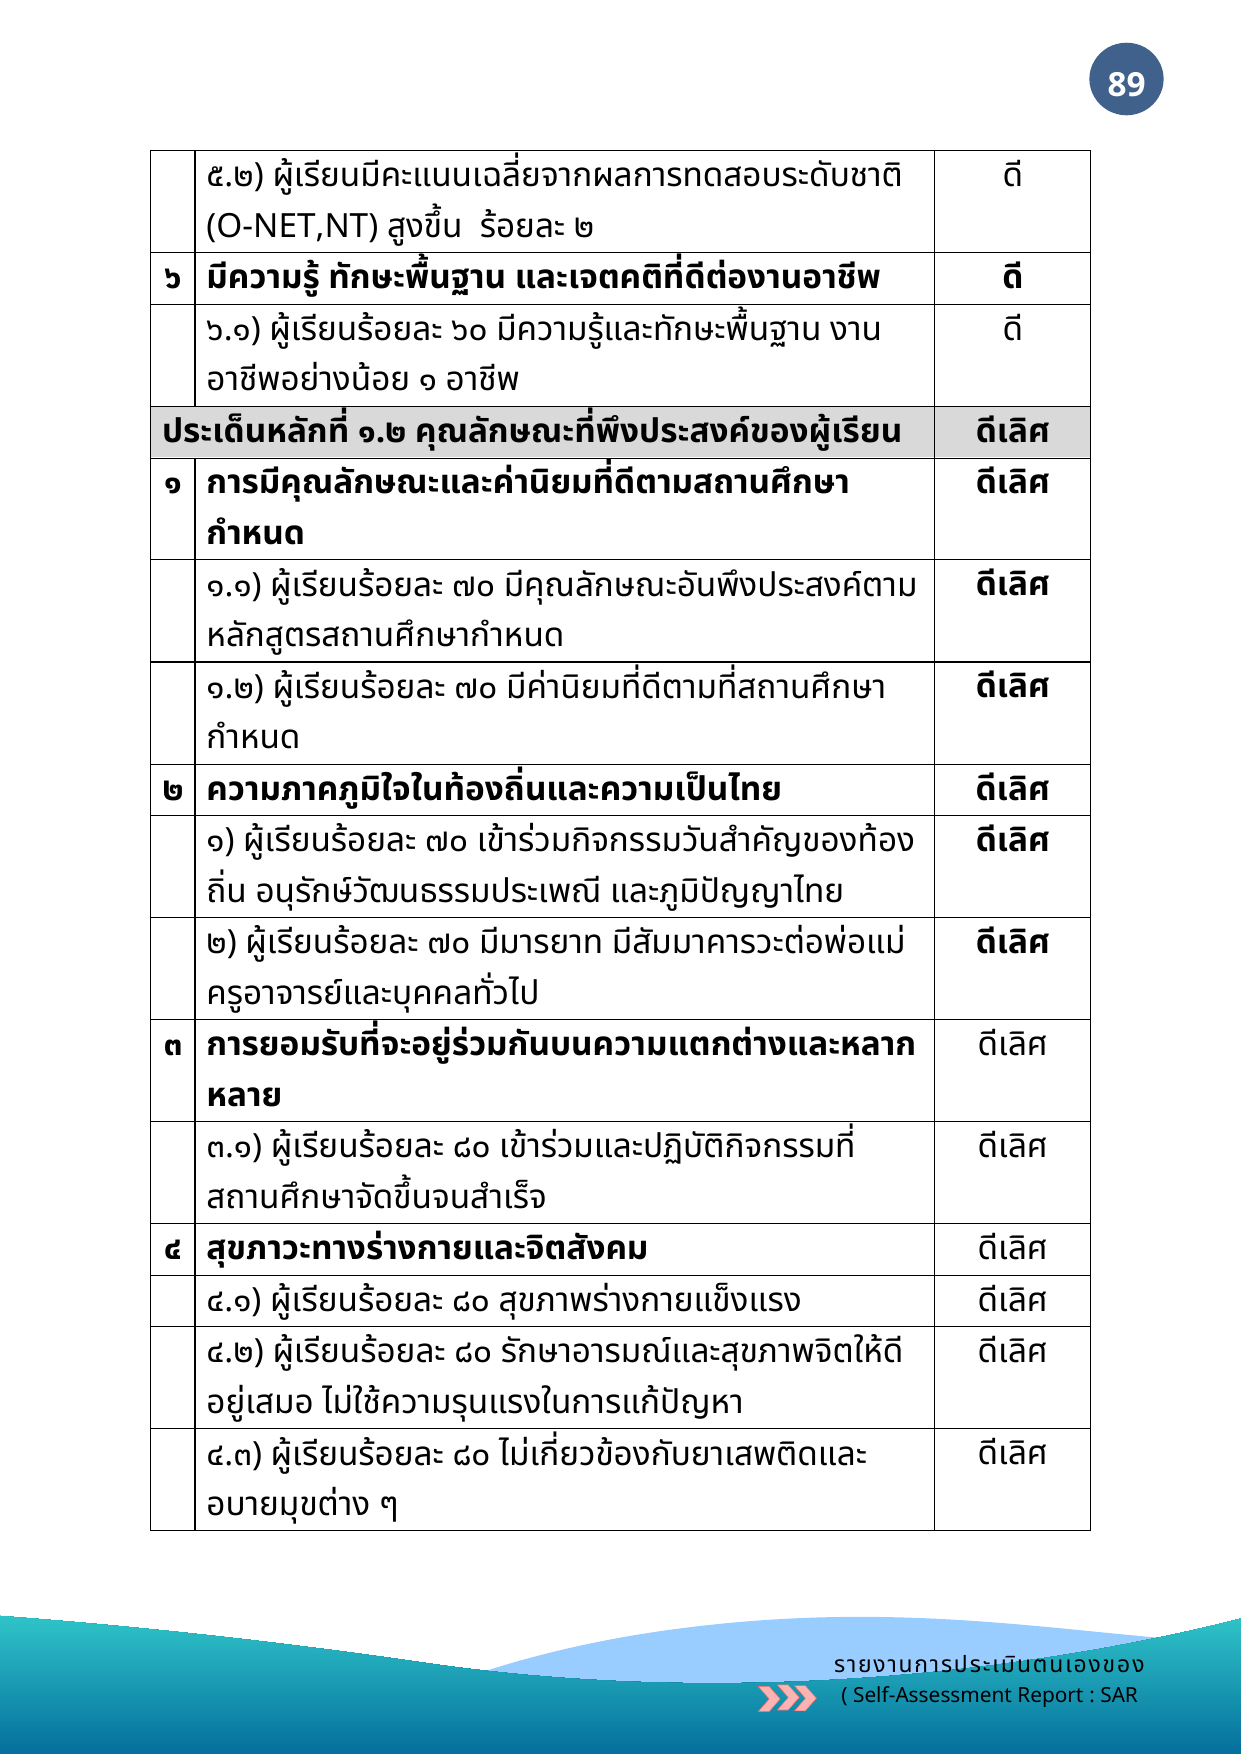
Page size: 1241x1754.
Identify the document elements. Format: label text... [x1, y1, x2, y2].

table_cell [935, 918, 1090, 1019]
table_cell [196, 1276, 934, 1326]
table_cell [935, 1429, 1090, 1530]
table_cell ๑ [151, 459, 194, 559]
table_cell มีความรู้ ทักษะพื้นฐาน และเจตคติที่ดีต่องานอาชีพ [196, 253, 934, 304]
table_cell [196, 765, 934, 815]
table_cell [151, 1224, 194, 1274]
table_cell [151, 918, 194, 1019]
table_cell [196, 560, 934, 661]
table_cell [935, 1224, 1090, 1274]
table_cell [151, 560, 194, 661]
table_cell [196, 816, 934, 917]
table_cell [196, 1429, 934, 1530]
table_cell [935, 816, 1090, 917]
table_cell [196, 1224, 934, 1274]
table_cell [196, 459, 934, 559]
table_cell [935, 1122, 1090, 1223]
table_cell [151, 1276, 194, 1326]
table_cell ดี [935, 151, 1090, 252]
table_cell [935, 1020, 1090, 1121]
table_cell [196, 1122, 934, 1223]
table_cell ๖.๑) ผู้เรียนร้อยละ ๖๐ มีความรู้และทักษะพื้นฐาน งานอาชีพอย่างน้อย ๑ อาชีพ [196, 305, 934, 406]
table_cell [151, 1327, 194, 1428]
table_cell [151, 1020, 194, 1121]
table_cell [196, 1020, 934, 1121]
table_cell [151, 305, 194, 406]
table_cell ๖ [151, 253, 194, 304]
table_cell [151, 151, 194, 252]
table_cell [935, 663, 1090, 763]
table_cell ดีเลิศ [935, 407, 1090, 457]
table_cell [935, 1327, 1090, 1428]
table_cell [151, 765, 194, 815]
table_cell ดี [935, 253, 1090, 304]
table_cell ๕.๒) ผู้เรียนมีคะแนนเฉลี่ยจากผลการทดสอบระดับชาติ (O-NET,NT) สูงขึ้น ร้อยละ ๒ [196, 151, 934, 252]
table_cell ดี [935, 305, 1090, 406]
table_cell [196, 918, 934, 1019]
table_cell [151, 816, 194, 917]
table_cell ประเด็นหลักที่ ๑.๒ คุณลักษณะที่พึงประสงค์ของผู้เรียน [151, 407, 934, 457]
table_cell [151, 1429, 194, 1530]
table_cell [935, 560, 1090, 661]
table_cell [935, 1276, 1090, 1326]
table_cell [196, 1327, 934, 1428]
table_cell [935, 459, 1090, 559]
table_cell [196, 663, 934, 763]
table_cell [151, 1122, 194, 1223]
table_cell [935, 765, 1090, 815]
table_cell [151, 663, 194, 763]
